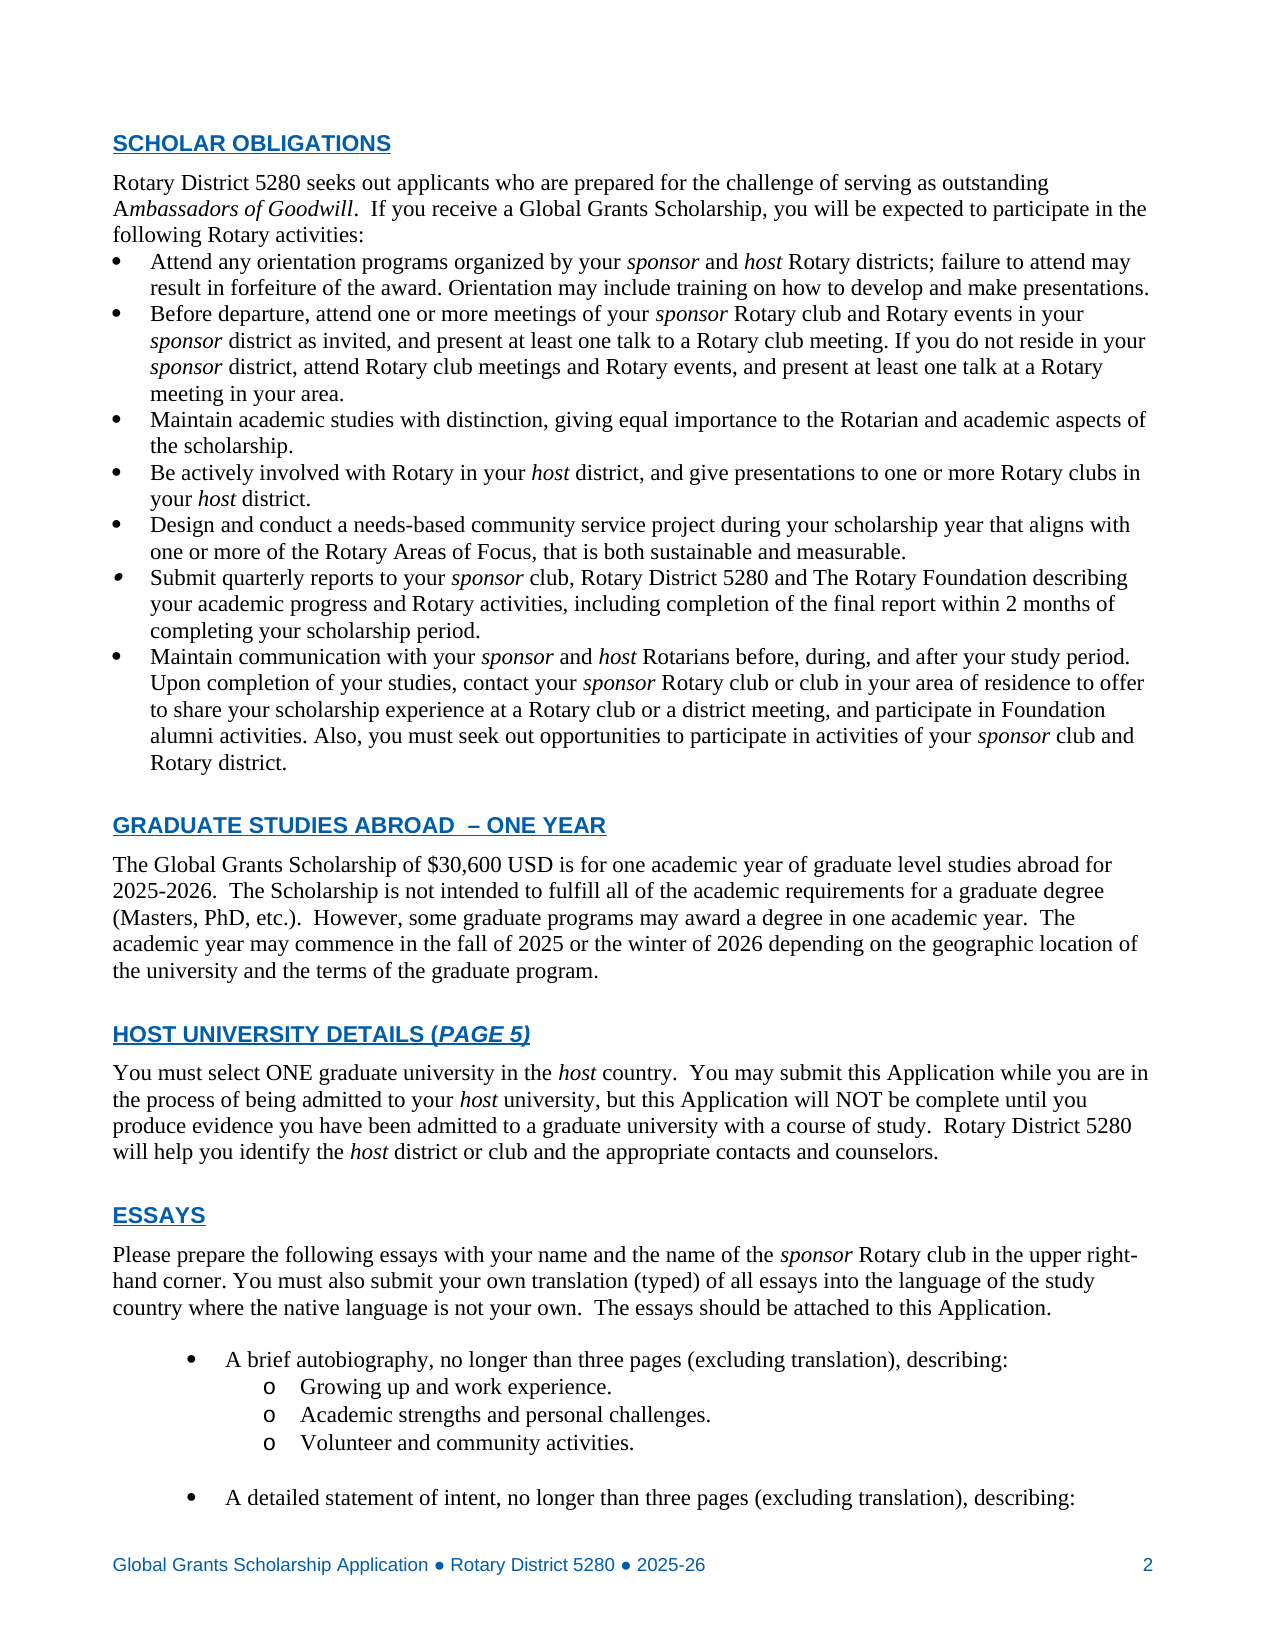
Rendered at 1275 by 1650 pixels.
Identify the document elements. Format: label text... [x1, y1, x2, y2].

list Submit quarterly reports to your sponsor club, Rotary District 5280 and The Rotary Foundation describing your academic progress and Rotary activities, including completion of the final report within 2 months of completing your scholarship period. [112, 564, 1162, 643]
list A brief autobiography, no longer than three pages (excluding translation), describing: [187, 1347, 1162, 1373]
text Please prepare the following essays with your name and the name of the sponsor Rotary club in the upper right-hand corner. You must also submit your own translation (typed) of all essays into the language of the study country where the native language is not your own. The essays should be attached to this Application. [112, 1241, 1162, 1320]
text Rotary District 5280 seeks out applicants who are prepared for the challenge of serving as outstanding Ambassadors of Goodwill. If you receive a Global Grants Scholarship, you will be expected to participate in the following Rotary activities: [112, 169, 1162, 248]
list Maintain communication with your sponsor and host Rotarians before, during, and after your study period. Upon completion of your studies, contact your sponsor Rotary club or club in your area of residence to offer to share your scholarship experience at a Rotary club or a district meeting, and participate in Foundation alumni activities. Also, you must seek out opportunities to participate in activities of your sponsor club and Rotary district. [112, 643, 1162, 775]
text You must select ONE graduate university in the host country. You may submit this Application while you are in the process of being admitted to your host university, but this Application will NOT be complete until you produce evidence you have been admitted to a graduate university with a course of study. Rotary District 5280 will help you identify the host district or club and the appropriate contacts and counselors. [112, 1059, 1162, 1165]
subtitle Essays [112, 1202, 1162, 1229]
list Attend any orientation programs organized by your sponsor and host Rotary districts; failure to attend may result in forfeiture of the award. Orientation may include training on how to develop and make presentations. [112, 248, 1162, 301]
list Before departure, attend one or more meetings of your sponsor Rotary club and Rotary events in your sponsor district as invited, and present at least one talk to a Rotary club meeting. If you do not reside in your sponsor district, attend Rotary club meetings and Rotary events, and present at least one talk at a Rotary meeting in your area. [112, 301, 1162, 406]
text The Global Grants Scholarship of $30,600 USD is for one academic year of graduate level studies abroad for 2025-2026. The Scholarship is not intended to fulfill all of the academic requirements for a graduate degree (Masters, PhD, etc.). However, some graduate programs may award a degree in one academic year. The academic year may commence in the fall of 2025 or the winter of 2026 depending on the geographic location of the university and the terms of the graduate program. [112, 851, 1162, 983]
subtitle SCHOLAR OBLIGATIONS [112, 130, 1162, 156]
list Academic strengths and personal challenges. [262, 1401, 1162, 1429]
subtitle HOST UNIVERSITY details (page 5) [112, 1021, 1162, 1047]
list Be actively involved with Rotary in your host district, and give presentations to one or more Rotary clubs in your host district. [112, 459, 1162, 511]
list Design and conduct a needs-based community service project during your scholarship year that aligns with one or more of the Rotary Areas of Focus, that is both sustainable and measurable. [112, 511, 1162, 564]
list Growing up and work experience. [262, 1373, 1162, 1401]
list Volunteer and community activities. [262, 1429, 1162, 1458]
list A detailed statement of intent, no longer than three pages (excluding translation), describing: [187, 1484, 1162, 1510]
subtitle GRADUATE STUDIES ABROAD – ONE YEAR [112, 812, 1162, 839]
list Maintain academic studies with distinction, giving equal importance to the Rotarian and academic aspects of the scholarship. [112, 406, 1162, 459]
